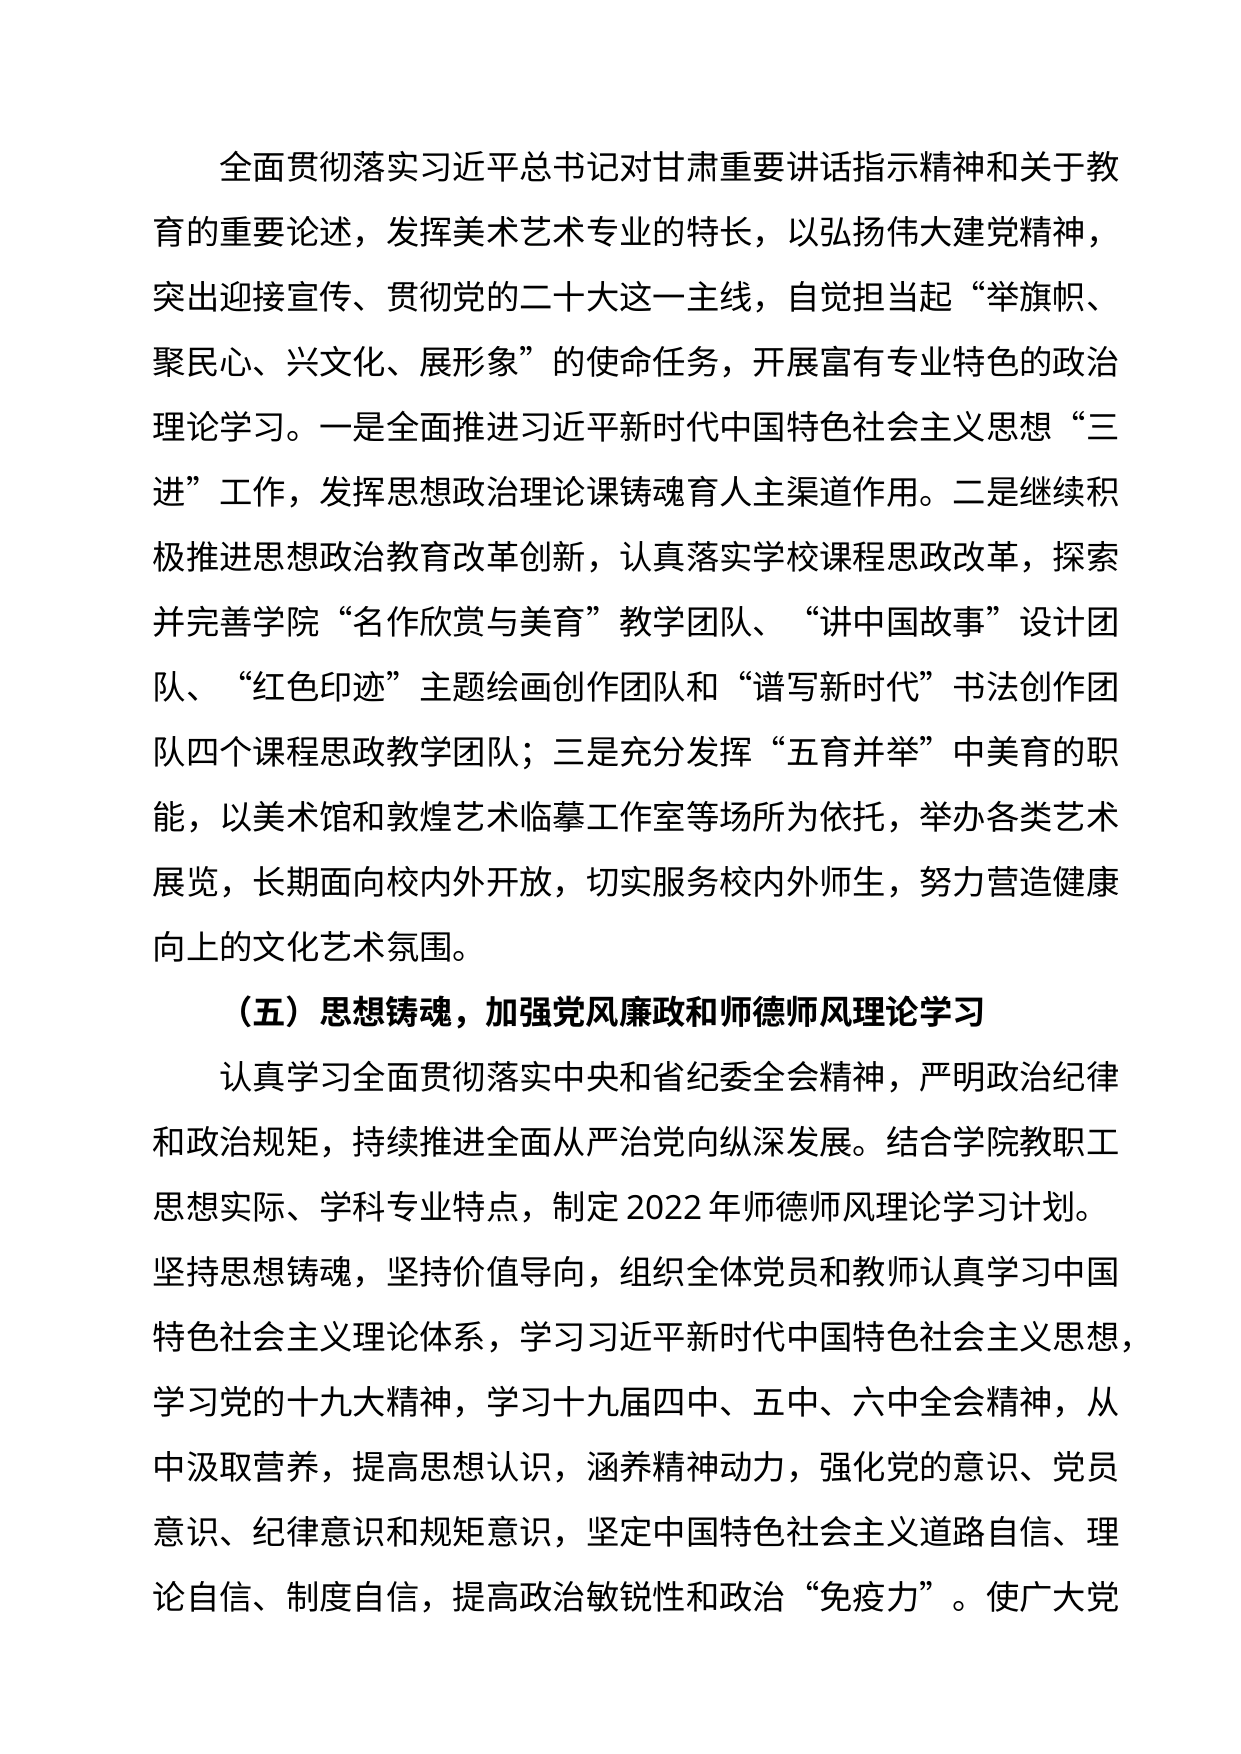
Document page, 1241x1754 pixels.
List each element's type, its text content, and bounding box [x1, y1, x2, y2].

list 全面贯彻落实习近平总书记对甘肃重要讲话指示精神和关于教育的重要论述，发挥美术艺术专业的特长，以弘扬伟大建党精神，突出迎接宣传、贯彻党的二十大这一主线，自觉担当起“举旗帜、聚民心、兴文化、展形象”的使命任务，开展富有专业特色的政治理论学习。一是全面推进习近平新时代中国特色社会主义思想“三进”工作，发挥思想政治理论课铸魂育人主渠道作用。二是继续积极推进思想政治教育改革创新，认真落实学校课程思政改革，探索并完善学院“名作欣赏与美育”教学团队、“讲中国故事”设计团队、“红色印迹”主题绘画创作团队和“谱写新时代”书法创作团队四个课程思政教学团队；三是充分发挥“五育并举”中美育的职能，以美术馆和敦煌艺术临摹工作室等场所为依托，举办各类艺术展览，长期面向校内外开放，切实服务校内外师生，努力营造健康向上的文化艺术氛围。 [152, 132, 1123, 977]
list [152, 1042, 1123, 1627]
list 思想铸魂，加强党风廉政和师德师风理论学习 [219, 977, 1123, 1042]
